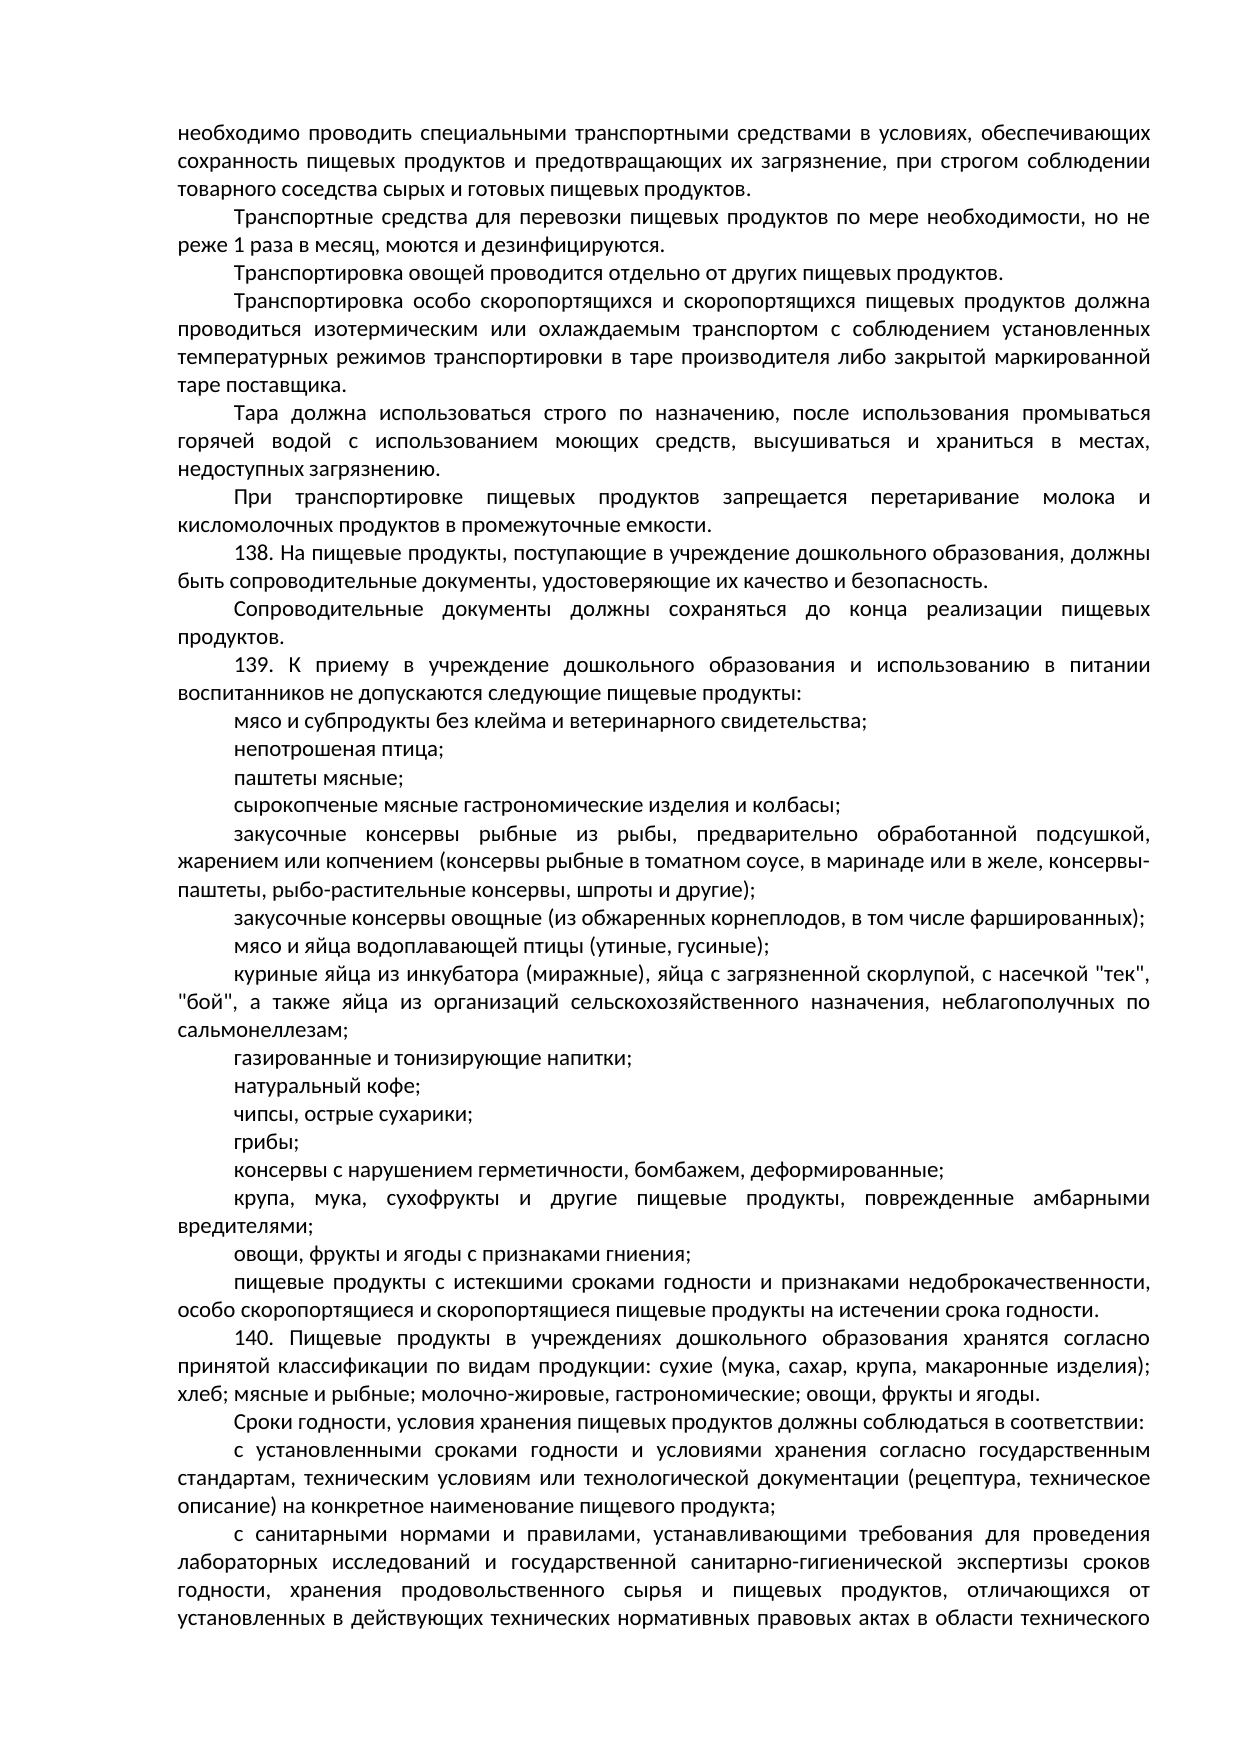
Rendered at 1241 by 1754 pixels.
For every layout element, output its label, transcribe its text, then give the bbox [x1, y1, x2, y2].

text натуральный кофе; [177, 1071, 1152, 1099]
text крупа, мука, сухофрукты и другие пищевые продукты, поврежденные амбарными вредителями; [177, 1183, 1152, 1239]
text сырокопченые мясные гастрономические изделия и колбасы; [177, 791, 1152, 819]
text консервы с нарушением герметичности, бомбажем, деформированные; [177, 1155, 1152, 1183]
text мясо и субпродукты без клейма и ветеринарного свидетельства; [177, 707, 1152, 734]
text куриные яйца из инкубатора (миражные), яйца с загрязненной скорлупой, с насечкой "тек", "бой", а также яйца из организаций сельскохозяйственного назначения, неблагополучных по сальмонеллезам; [177, 959, 1152, 1043]
text Транспортировка овощей проводится отдельно от других пищевых продуктов. [177, 258, 1152, 286]
text При транспортировке пищевых продуктов запрещается перетаривание молока и кисломолочных продуктов в промежуточные емкости. [177, 482, 1152, 538]
text грибы; [177, 1127, 1152, 1155]
text 138. На пищевые продукты, поступающие в учреждение дошкольного образования, должны быть сопроводительные документы, удостоверяющие их качество и безопасность. [177, 538, 1152, 594]
text 140. Пищевые продукты в учреждениях дошкольного образования хранятся согласно принятой классификации по видам продукции: сухие (мука, сахар, крупа, макаронные изделия); хлеб; мясные и рыбные; молочно-жировые, гастрономические; овощи, фрукты и ягоды. [177, 1323, 1152, 1407]
text паштеты мясные; [177, 763, 1152, 791]
text газированные и тонизирующие напитки; [177, 1043, 1152, 1071]
text Транспортировка особо скоропортящихся и скоропортящихся пищевых продуктов должна проводиться изотермическим или охлаждаемым транспортом с соблюдением установленных температурных режимов транспортировки в таре производителя либо закрытой маркированной таре поставщика. [177, 286, 1152, 398]
text Сопроводительные документы должны сохраняться до конца реализации пищевых продуктов. [177, 594, 1152, 651]
text с установленными сроками годности и условиями хранения согласно государственным стандартам, техническим условиям или технологической документации (рецептура, техническое описание) на конкретное наименование пищевого продукта; [177, 1435, 1152, 1519]
text Сроки годности, условия хранения пищевых продуктов должны соблюдаться в соответствии: [177, 1407, 1152, 1435]
text чипсы, острые сухарики; [177, 1099, 1152, 1127]
text мясо и яйца водоплавающей птицы (утиные, гусиные); [177, 931, 1152, 959]
text непотрошеная птица; [177, 734, 1152, 763]
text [177, 118, 1152, 202]
text закусочные консервы рыбные из рыбы, предварительно обработанной подсушкой, жарением или копчением (консервы рыбные в томатном соусе, в маринаде или в желе, консервы-паштеты, рыбо-растительные консервы, шпроты и другие); [177, 819, 1152, 903]
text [177, 1519, 1152, 1631]
text 139. К приему в учреждение дошкольного образования и использованию в питании воспитанников не допускаются следующие пищевые продукты: [177, 651, 1152, 707]
text овощи, фрукты и ягоды с признаками гниения; [177, 1239, 1152, 1267]
text закусочные консервы овощные (из обжаренных корнеплодов, в том числе фаршированных); [177, 903, 1152, 931]
text Тара должна использоваться строго по назначению, после использования промываться горячей водой с использованием моющих средств, высушиваться и храниться в местах, недоступных загрязнению. [177, 398, 1152, 482]
text пищевые продукты с истекшими сроками годности и признаками недоброкачественности, особо скоропортящиеся и скоропортящиеся пищевые продукты на истечении срока годности. [177, 1267, 1152, 1323]
text Транспортные средства для перевозки пищевых продуктов по мере необходимости, но не реже 1 раза в месяц, моются и дезинфицируются. [177, 202, 1152, 258]
